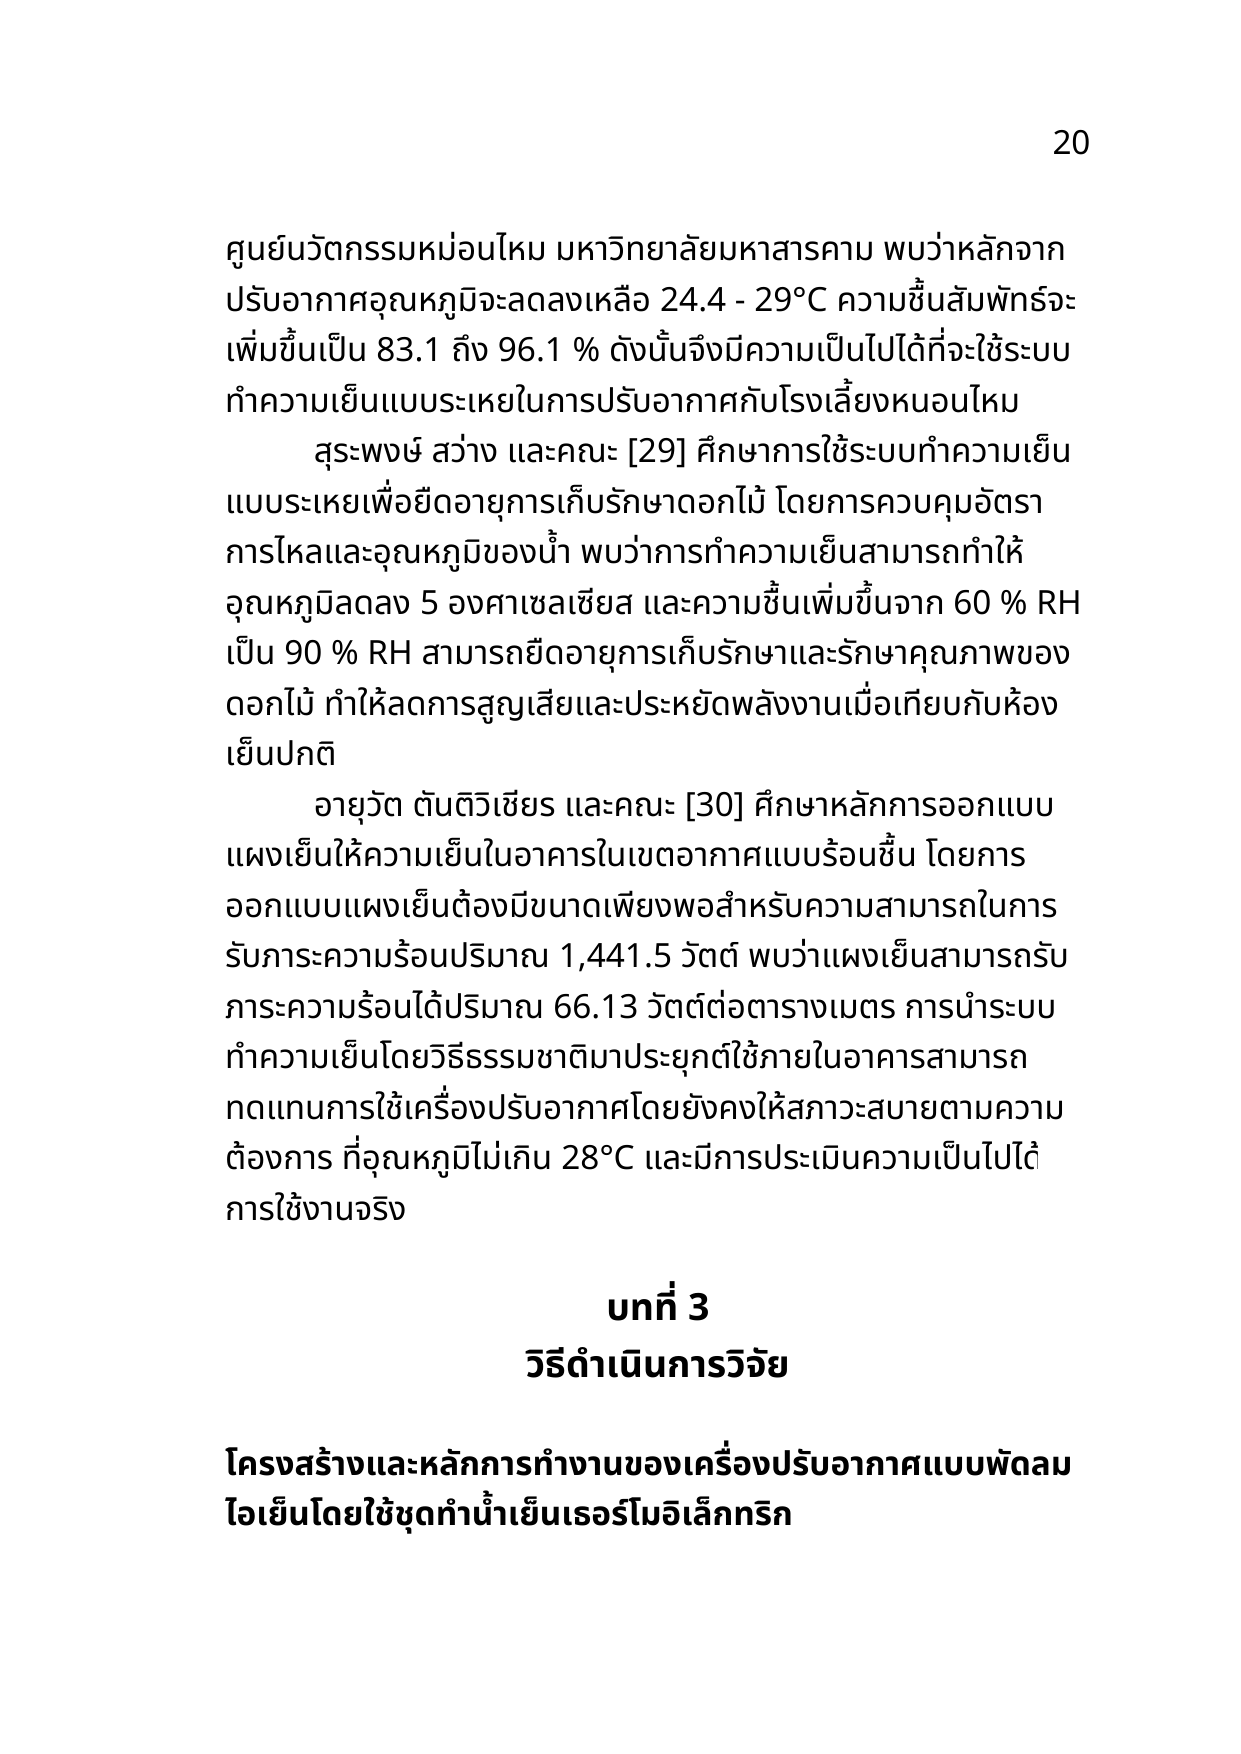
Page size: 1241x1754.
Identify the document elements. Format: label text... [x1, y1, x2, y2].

text สุระพงษ์ สว่าง และคณะ [29] ศึกษาการใช้ระบบทำความเย็นแบบระเหยเพื่อยืดอายุการเก็บรักษาดอกไม้ โดยการควบคุมอัตราการไหลและอุณหภูมิของน้ำ พบว่าการทำความเย็นสามารถทำให้อุณหภูมิลดลง 5 องศาเซลเซียส และความชื้นเพิ่มขึ้นจาก 60 % RH เป็น 90 % RH สามารถยืดอายุการเก็บรักษาและรักษาคุณภาพของดอกไม้ ทำให้ลดการสูญเสียและประหยัดพลังงานเมื่อเทียบกับห้องเย็นปกติ [225, 427, 1090, 781]
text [225, 225, 1090, 427]
text บทที่ 3 [225, 1281, 1090, 1338]
text โครงสร้างและหลักการทำงานของเครื่องปรับอากาศแบบพัดลมไอเย็นโดยใช้ชุดทำน้ำเย็นเธอร์โมอิเล็กทริก [225, 1440, 1090, 1541]
text อายุวัต ตันติวิเชียร และคณะ [30] ศึกษาหลักการออกแบบแผงเย็นให้ความเย็นในอาคารในเขตอากาศแบบร้อนชื้น โดยการออกแบบแผงเย็นต้องมีขนาดเพียงพอสำหรับความสามารถในการรับภาระความร้อนปริมาณ 1,441.5 วัตต์ พบว่าแผงเย็นสามารถรับภาระความร้อนได้ปริมาณ 66.13 วัตต์ต่อตารางเมตร การนำระบบทำความเย็นโดยวิธีธรรมชาติมาประยุกต์ใช้ภายในอาคารสามารถทดแทนการใช้เครื่องปรับอากาศโดยยังคงให้สภาวะสบายตามความต้องการ ที่อุณหภูมิไม่เกิน 28°C และมีการประเมินความเป็นไปได้ในการใช้งานจริง [225, 781, 1090, 1235]
text วิธีดำเนินการวิจัย [225, 1338, 1090, 1394]
